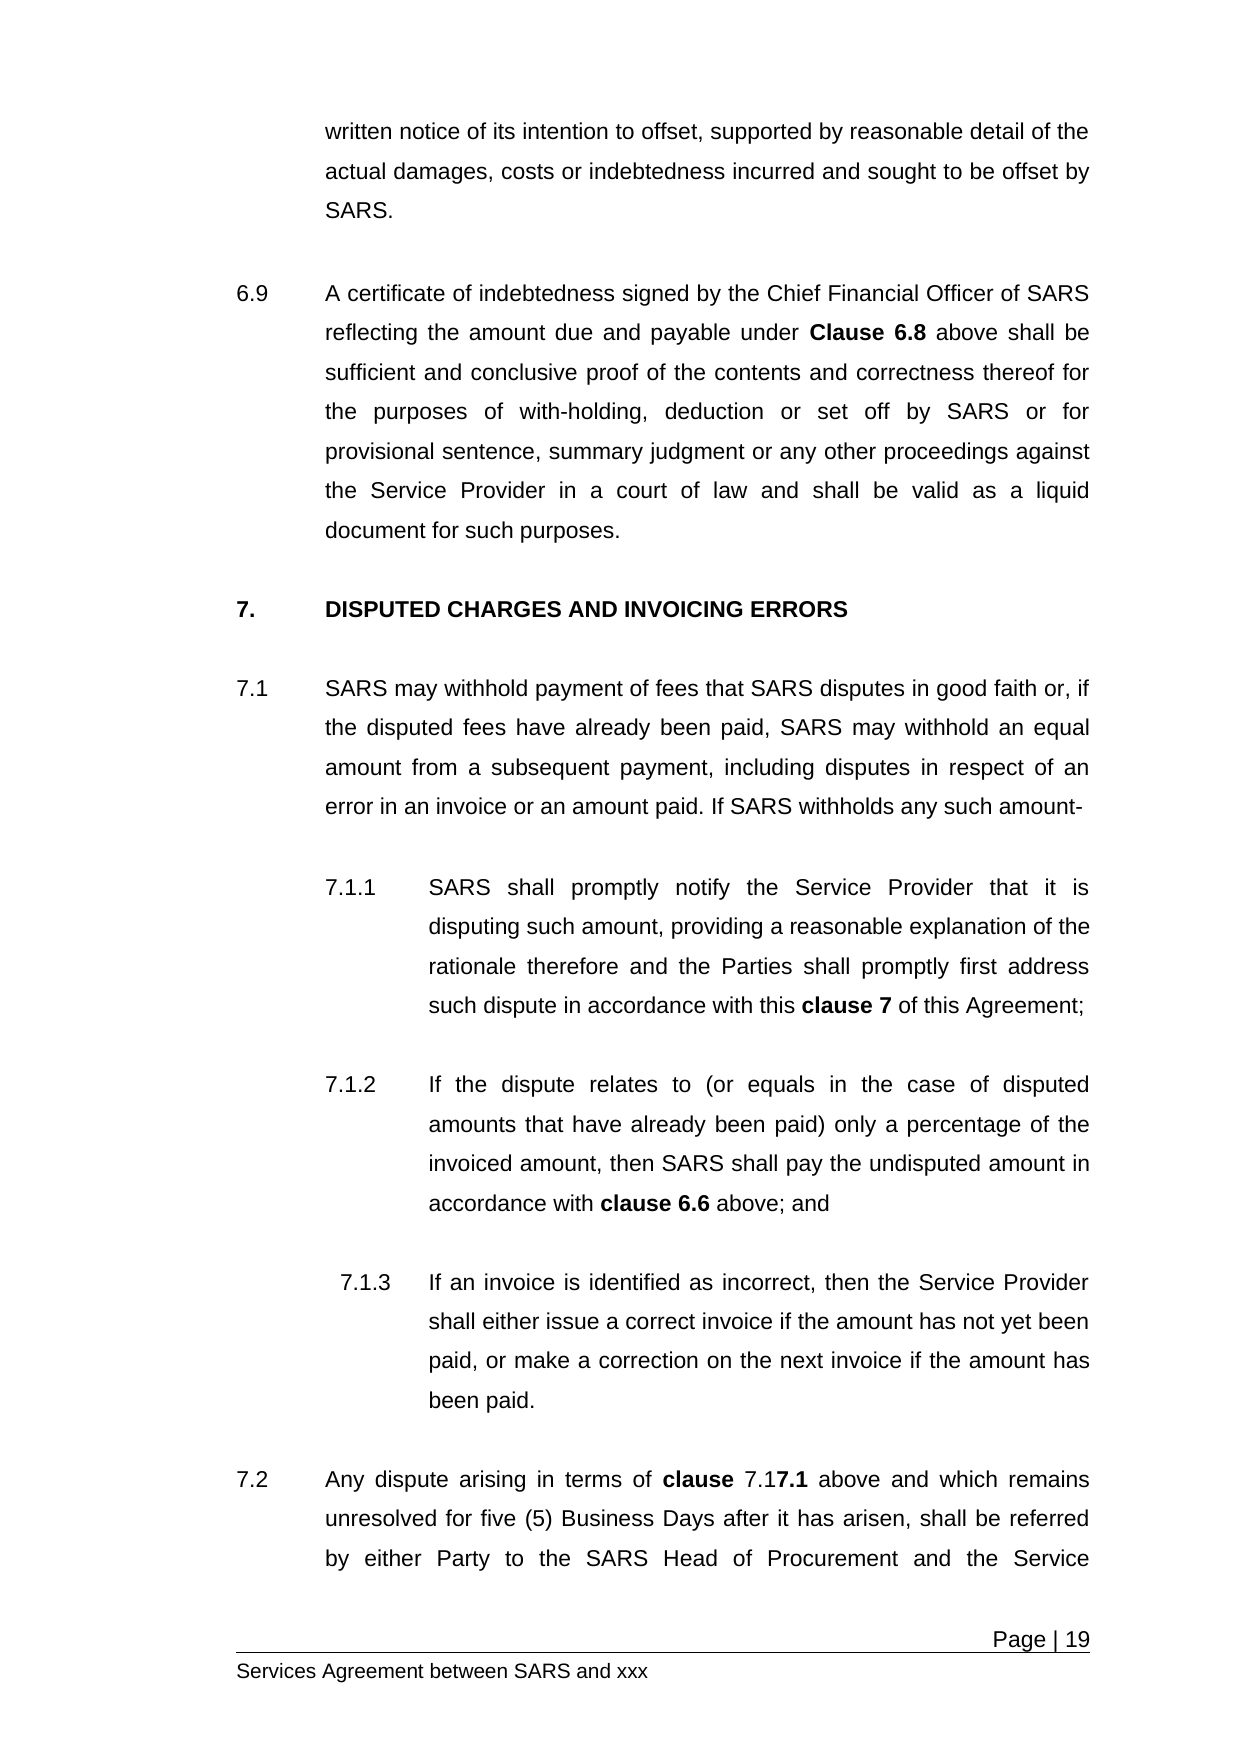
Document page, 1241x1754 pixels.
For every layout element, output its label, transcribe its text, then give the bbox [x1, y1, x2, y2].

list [236, 118, 1090, 223]
list A certificate of indebtedness signed by the Chief Financial Officer of SARS reflecting the amount due and payable under Clause 6.8 above shall be sufficient and conclusive proof of the contents and correctness thereof for the purposes of with-holding, deduction or set off by SARS or for provisional sentence, summary judgment or any other proceedings against the Service Provider in a court of law and shall be valid as a liquid document for such purposes. [236, 280, 1090, 543]
list If the dispute relates to (or equals in the case of disputed amounts that have already been paid) only a percentage of the invoiced amount, then SARS shall pay the undisputed amount in accordance with clause 6.6 above; and [325, 1071, 1090, 1216]
list SARS may withhold payment of fees that SARS disputes in good faith or, if the disputed fees have already been paid, SARS may withhold an equal amount from a subsequent payment, including disputes in respect of an error in an invoice or an amount paid. If SARS withholds any such amount- [236, 674, 1090, 819]
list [236, 1466, 1090, 1571]
list DISPUTED CHARGES AND INVOICING ERRORS [236, 596, 1090, 622]
list If an invoice is identified as incorrect, then the Service Provider shall either issue a correct invoice if the amount has not yet been paid, or make a correction on the next invoice if the amount has been paid. [340, 1268, 1090, 1413]
list SARS shall promptly notify the Service Provider that it is disputing such amount, providing a reasonable explanation of the rationale therefore and the Parties shall promptly first address such dispute in accordance with this clause 7 of this Agreement; [325, 874, 1090, 1018]
